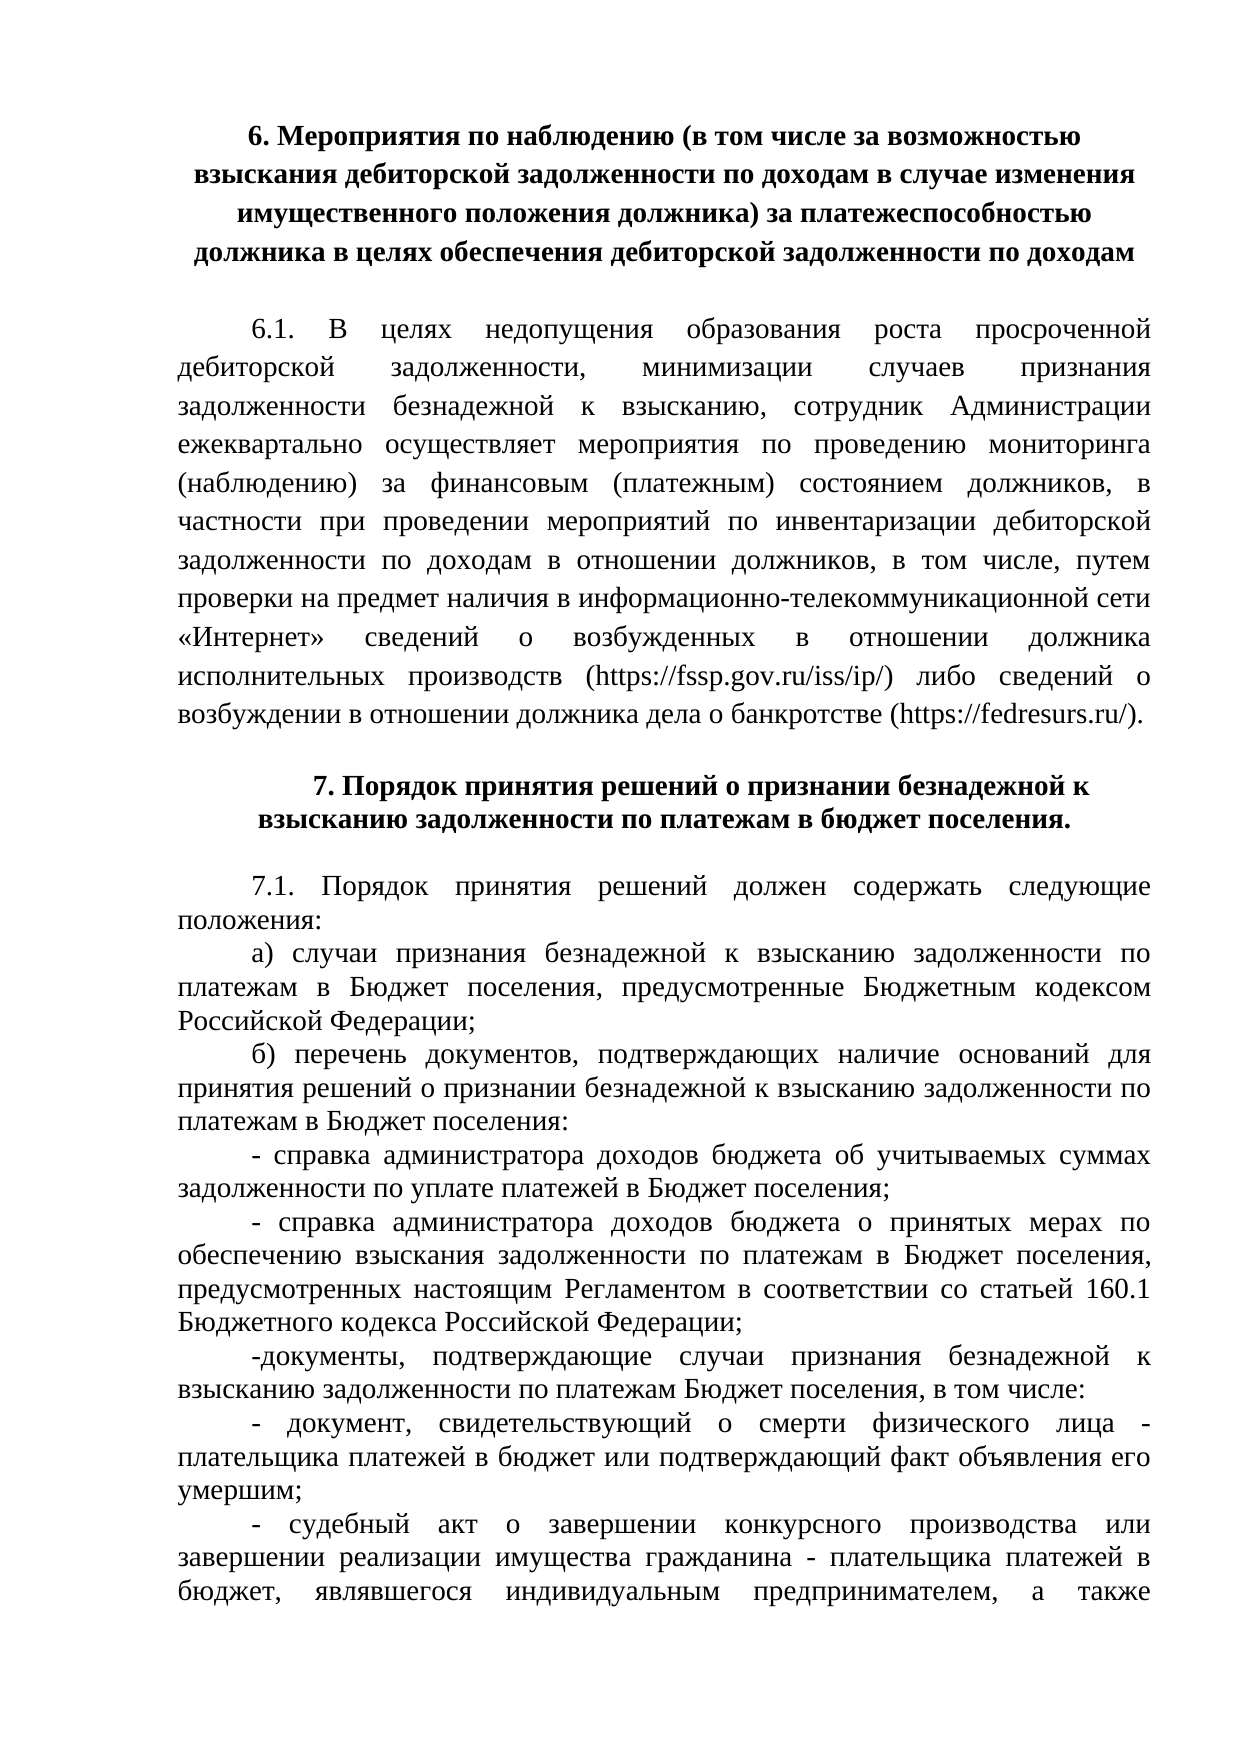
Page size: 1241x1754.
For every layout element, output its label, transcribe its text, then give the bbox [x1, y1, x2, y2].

text - документ, свидетельствующий о смерти физического лица - плательщика платежей в бюджет или подтверждающий факт объявления его умершим; [177, 1405, 1152, 1506]
text 6. Мероприятия по наблюдению (в том числе за возможностью взыскания дебиторской задолженности по доходам в случае изменения имущественного положения должника) за платежеспособностью должника в целях обеспечения дебиторской задолженности по доходам [177, 118, 1152, 267]
text а) случаи признания безнадежной к взысканию задолженности по платежам в Бюджет поселения, предусмотренные Бюджетным кодексом Российской Федерации; [177, 936, 1152, 1036]
text 7. Порядок принятия решений о признании безнадежной к взысканию задолженности по платежам в бюджет поселения. [177, 768, 1152, 835]
text 7.1. Порядок принятия решений должен содержать следующие положения: [177, 868, 1152, 936]
text б) перечень документов, подтверждающих наличие оснований для принятия решений о признании безнадежной к взысканию задолженности по платежам в Бюджет поселения: [177, 1036, 1152, 1137]
text - справка администратора доходов бюджета об учитываемых суммах задолженности по уплате платежей в Бюджет поселения; [177, 1137, 1152, 1204]
text -документы, подтверждающие случаи признания безнадежной к взысканию задолженности по платежам Бюджет поселения, в том числе: [177, 1338, 1152, 1405]
text - справка администратора доходов бюджета о принятых мерах по обеспечению взыскания задолженности по платежам в Бюджет поселения, предусмотренных настоящим Регламентом в соответствии со статьей 160.1 Бюджетного кодекса Российской Федерации; [177, 1204, 1152, 1338]
text 6.1. В целях недопущения образования роста просроченной дебиторской задолженности, минимизации случаев признания задолженности безнадежной к взысканию, сотрудник Администрации ежеквартально осуществляет мероприятия по проведению мониторинга (наблюдению) за финансовым (платежным) состоянием должников, в частности при проведении мероприятий по инвентаризации дебиторской задолженности по доходам в отношении должников, в том числе, путем проверки на предмет наличия в информационно-телекоммуникационной сети «Интернет» сведений о возбужденных в отношении должника исполнительных производств (https://fssp.gov.ru/iss/ip/) либо сведений о возбуждении в отношении должника дела о банкротстве (https://fedresurs.ru/). [177, 311, 1152, 730]
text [177, 1506, 1152, 1606]
